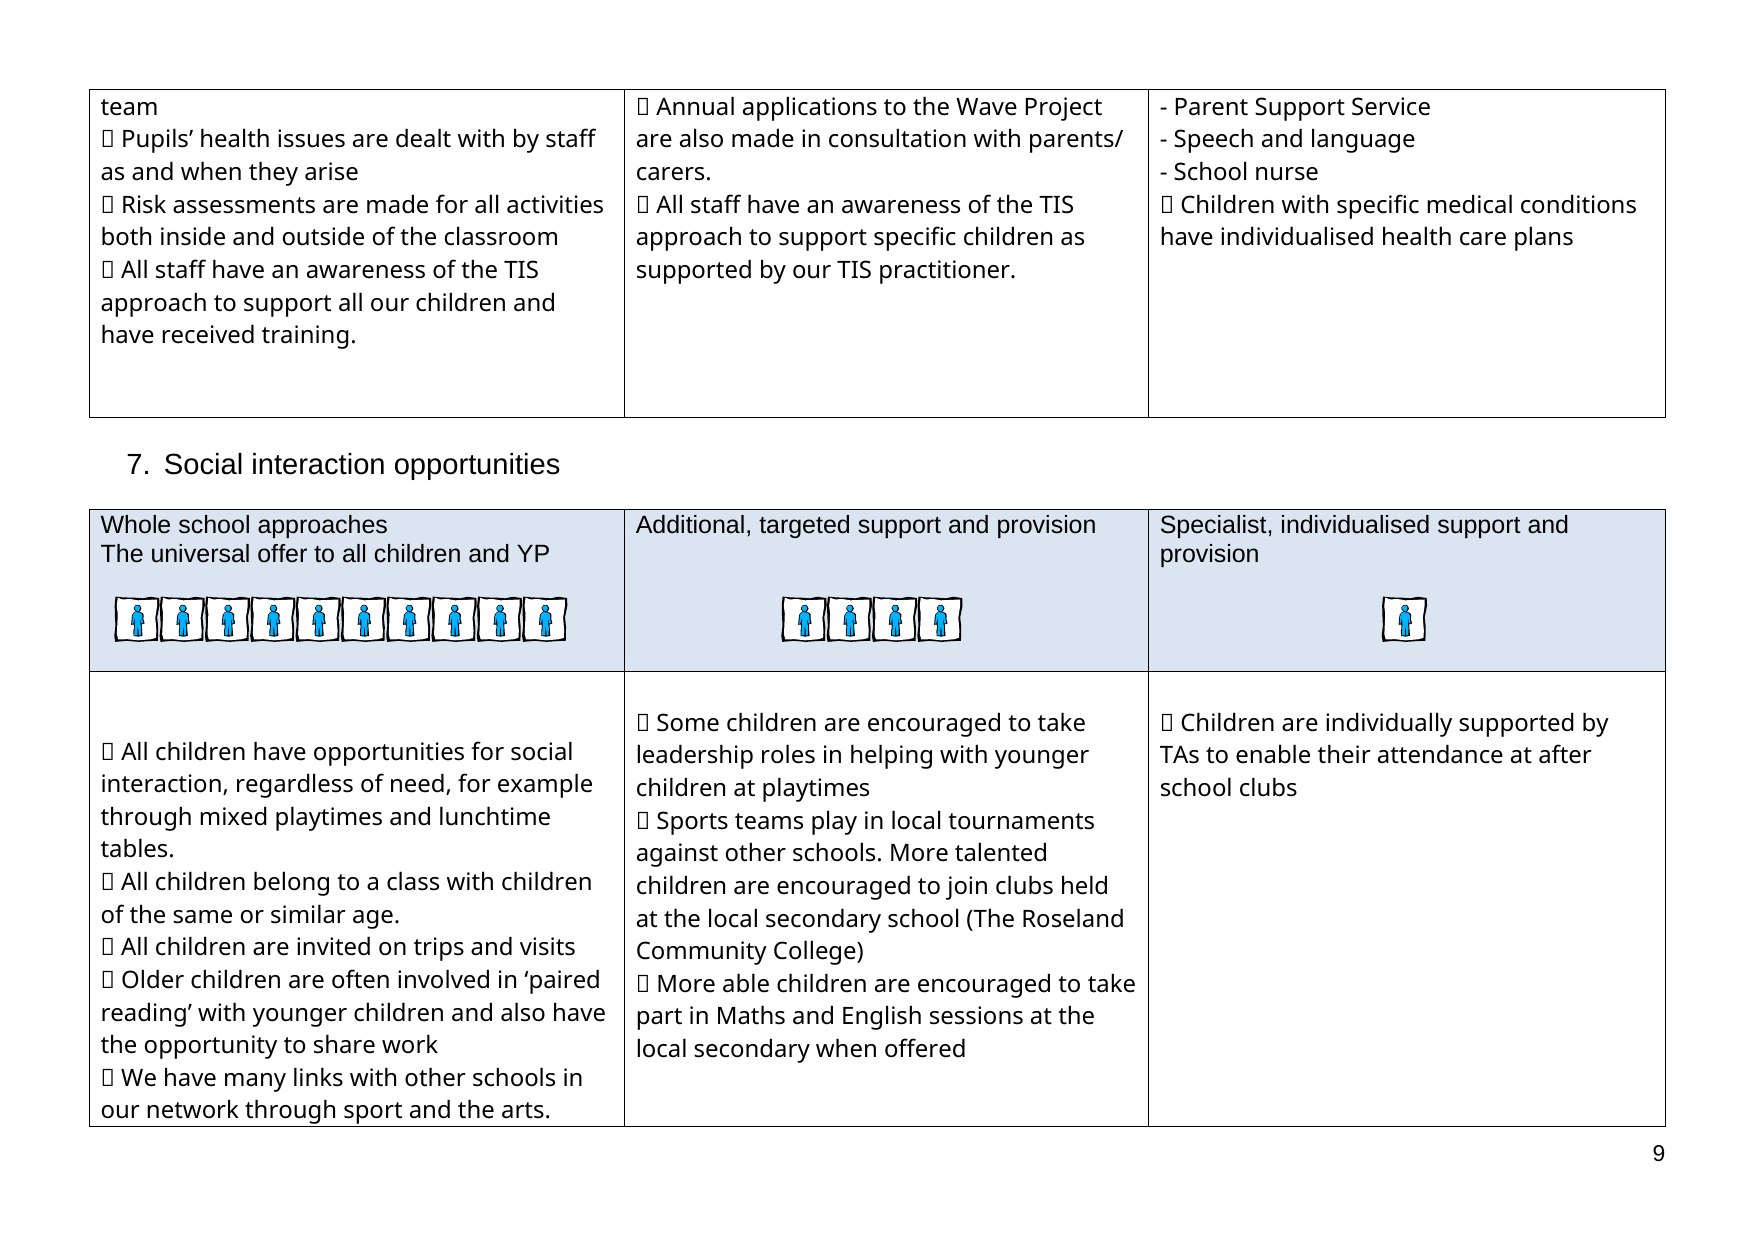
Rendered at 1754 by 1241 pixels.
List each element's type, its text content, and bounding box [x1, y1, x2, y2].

list Social interaction opportunities [126, 447, 1665, 481]
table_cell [90, 90, 624, 417]
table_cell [625, 672, 1148, 1126]
table_header Whole school approaches The universal offer to all children and YP [90, 510, 624, 671]
table_header Specialist, individualised support and provision [1149, 510, 1665, 671]
table_header Additional, targeted support and provision [625, 510, 1148, 671]
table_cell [90, 672, 624, 1126]
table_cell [625, 90, 1148, 417]
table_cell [1149, 90, 1665, 417]
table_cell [1149, 672, 1665, 1126]
